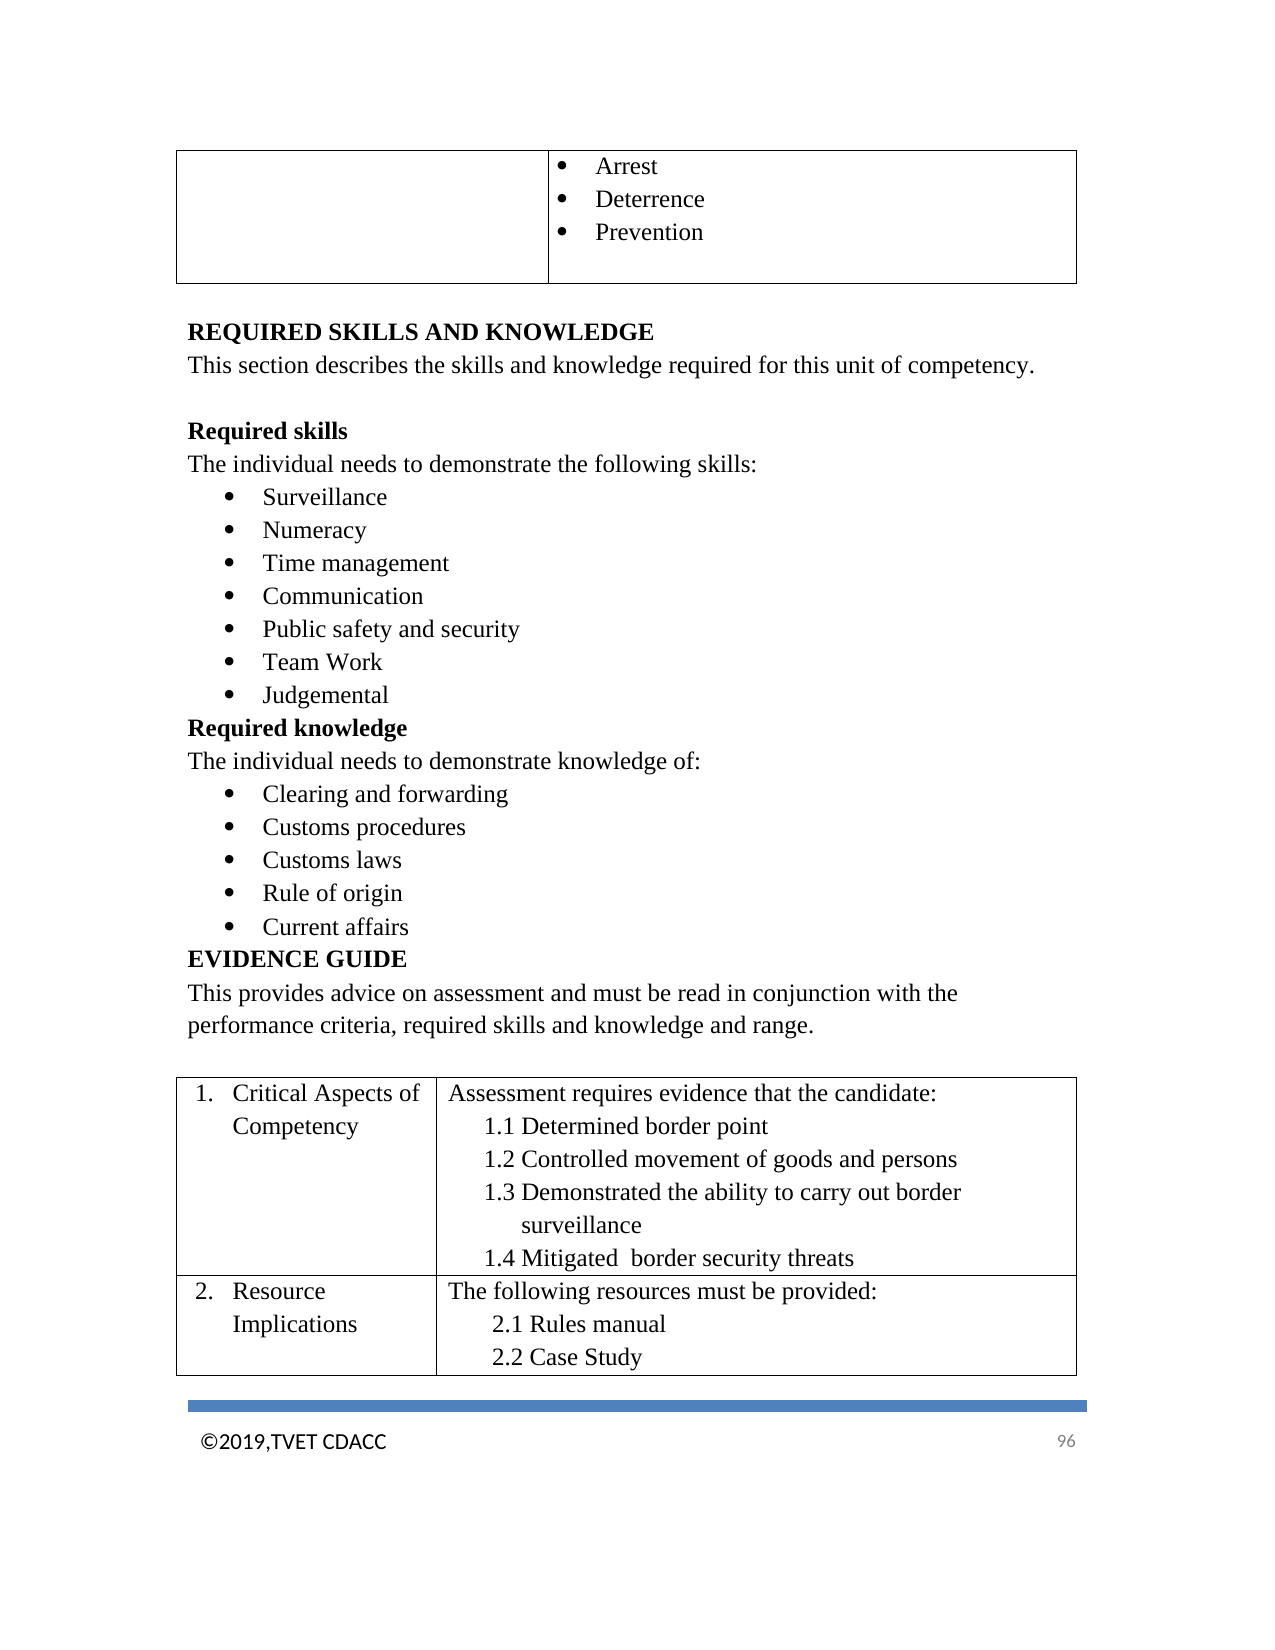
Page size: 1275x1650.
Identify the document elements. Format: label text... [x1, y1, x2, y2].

list Public safety and security [225, 614, 1087, 643]
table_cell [177, 1276, 436, 1374]
text Required knowledge [187, 713, 1087, 742]
text The individual needs to demonstrate the following skills: [187, 449, 1087, 478]
list Surveillance [225, 482, 1087, 511]
list Numeracy [225, 515, 1087, 544]
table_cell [549, 151, 1076, 283]
table_header Critical Aspects of Competency [177, 1078, 436, 1275]
text The individual needs to demonstrate knowledge of: [187, 746, 1087, 775]
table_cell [177, 151, 548, 283]
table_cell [437, 1276, 1076, 1374]
list Current affairs [225, 912, 1087, 940]
list Rule of origin [225, 878, 1087, 907]
list Team Work [225, 647, 1087, 676]
table_header Assessment requires evidence that the candidate: Determined border point Controlled movement of goods and persons Demonstrated the ability to carry out border surveillance Mitigated border security threats [437, 1078, 1076, 1275]
list Customs laws [225, 846, 1087, 874]
text This provides advice on assessment and must be read in conjunction with the performance criteria, required skills and knowledge and range. [187, 978, 1087, 1039]
text REQUIRED SKILLS AND KNOWLEDGE [187, 317, 1087, 346]
text Required skills [187, 416, 1087, 445]
text EVIDENCE GUIDE [187, 944, 1087, 973]
text This section describes the skills and knowledge required for this unit of competency. [187, 350, 1087, 379]
list Time management [225, 548, 1087, 577]
list Customs procedures [225, 812, 1087, 841]
list Communication [225, 581, 1087, 610]
list Judgemental [225, 680, 1087, 709]
list Clearing and forwarding [225, 779, 1087, 808]
